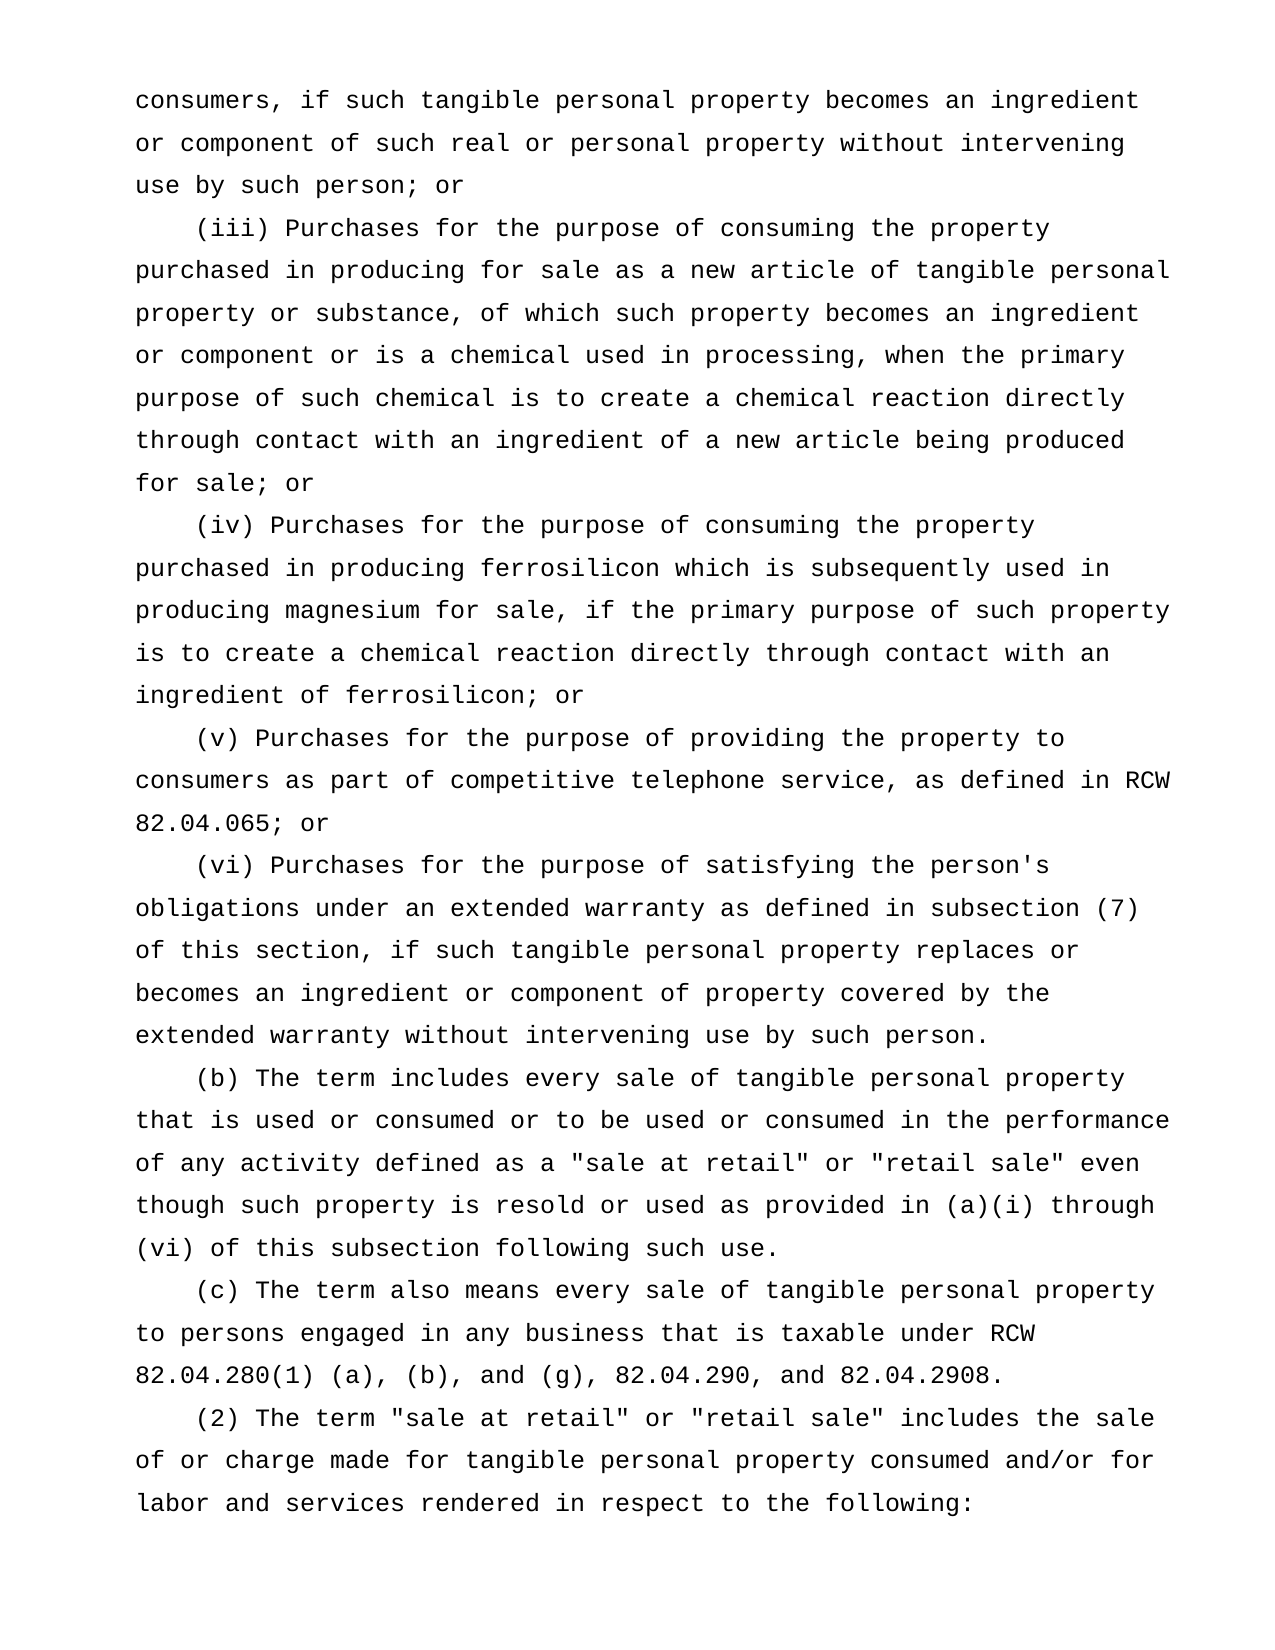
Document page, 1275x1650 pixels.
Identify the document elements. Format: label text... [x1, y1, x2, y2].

text (b) The term includes every sale of tangible personal property that is used or consumed or to be used or consumed in the performance of any activity defined as a "sale at retail" or "retail sale" even though such property is resold or used as provided in (a)(i) through (vi) of this subsection following such use. [135, 1052, 1170, 1265]
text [135, 75, 1170, 202]
text (iv) Purchases for the purpose of consuming the property purchased in producing ferrosilicon which is subsequently used in producing magnesium for sale, if the primary purpose of such property is to create a chemical reaction directly through contact with an ingredient of ferrosilicon; or [135, 500, 1170, 712]
text (c) The term also means every sale of tangible personal property to persons engaged in any business that is taxable under RCW 82.04.280(1) (a), (b), and (g), 82.04.290, and 82.04.2908. [135, 1265, 1170, 1392]
text (2) The term "sale at retail" or "retail sale" includes the sale of or charge made for tangible personal property consumed and/or for labor and services rendered in respect to the following: [135, 1392, 1170, 1520]
text (v) Purchases for the purpose of providing the property to consumers as part of competitive telephone service, as defined in RCW 82.04.065; or [135, 712, 1170, 840]
text (iii) Purchases for the purpose of consuming the property purchased in producing for sale as a new article of tangible personal property or substance, of which such property becomes an ingredient or component or is a chemical used in processing, when the primary purpose of such chemical is to create a chemical reaction directly through contact with an ingredient of a new article being produced for sale; or [135, 202, 1170, 500]
text (vi) Purchases for the purpose of satisfying the person's obligations under an extended warranty as defined in subsection (7) of this section, if such tangible personal property replaces or becomes an ingredient or component of property covered by the extended warranty without intervening use by such person. [135, 840, 1170, 1052]
